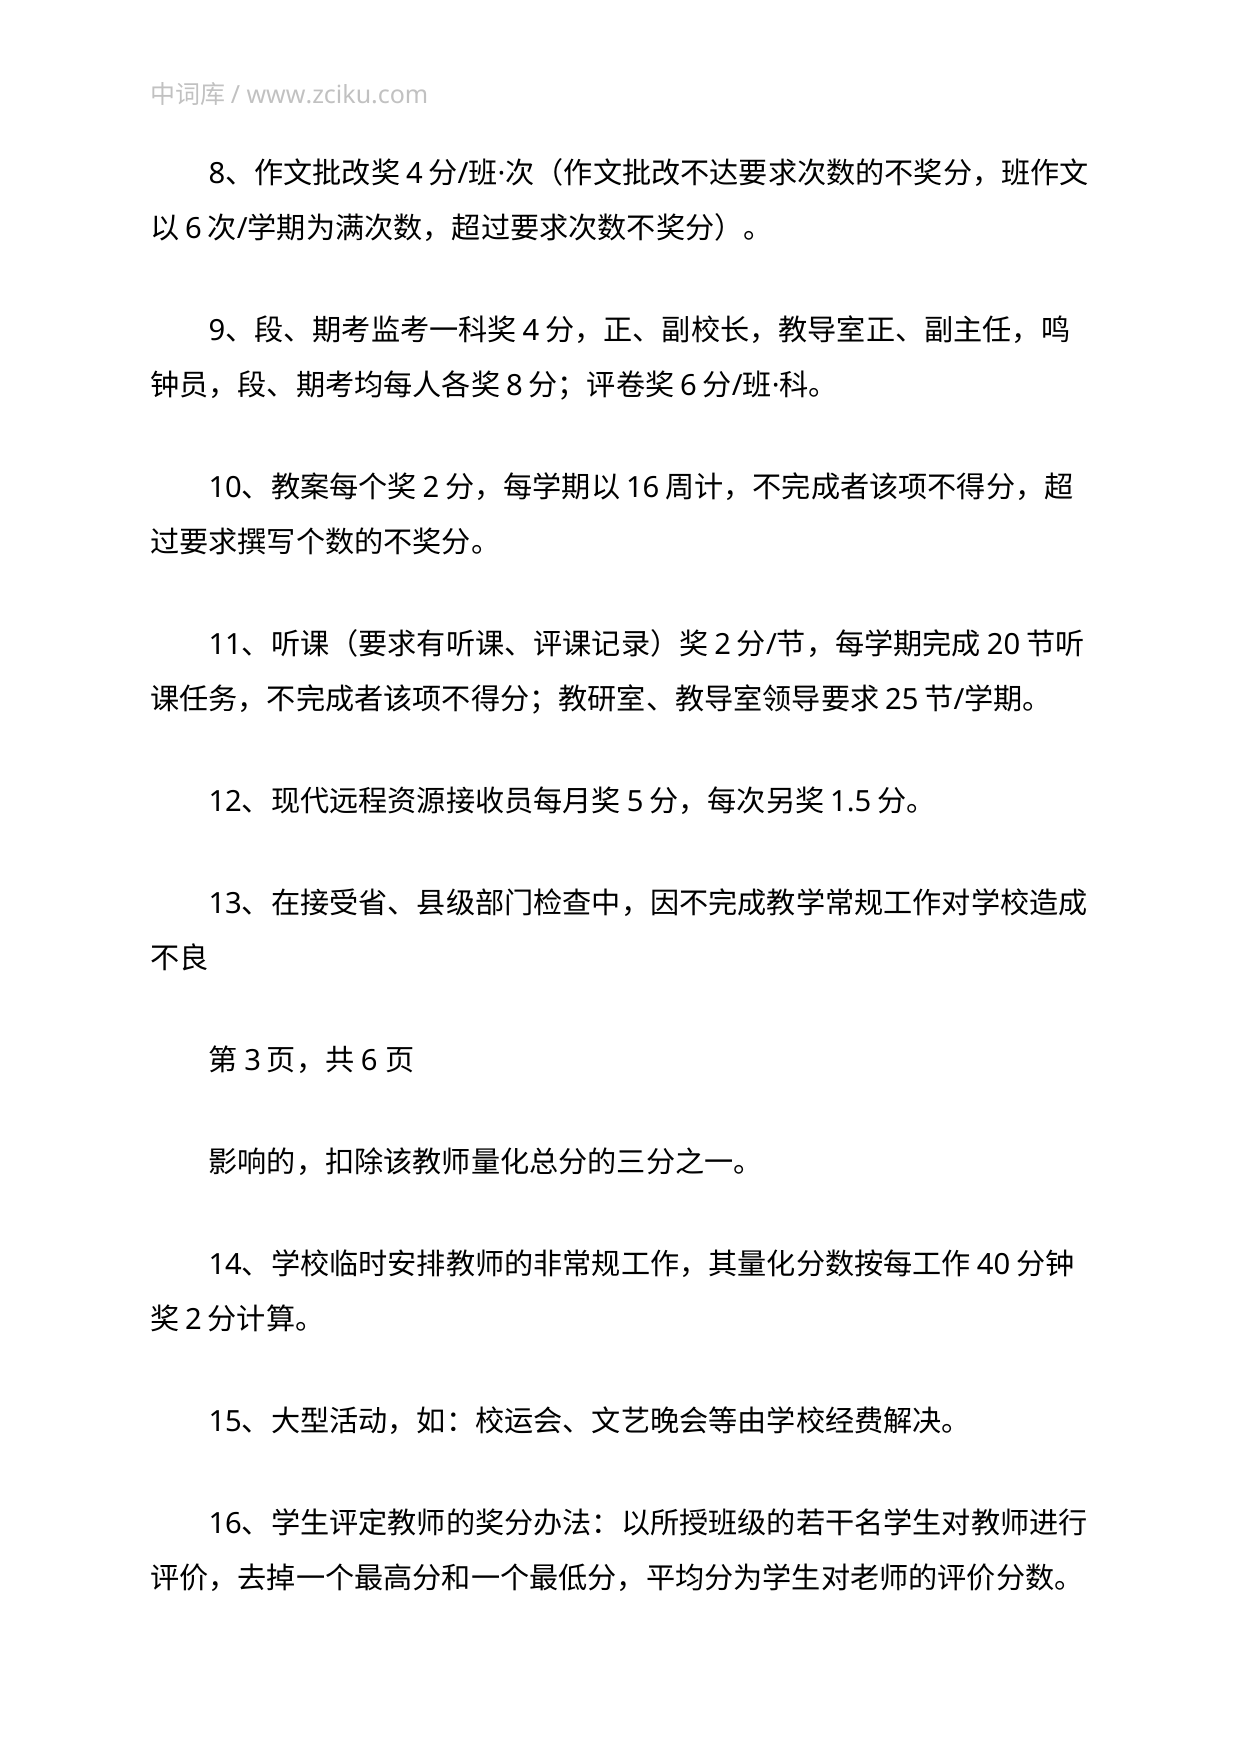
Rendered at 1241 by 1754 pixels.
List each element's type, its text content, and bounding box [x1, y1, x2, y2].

text 影响的，扣除该教师量化总分的三分之一。 [150, 1138, 1090, 1181]
text 8、作文批改奖4分/班·次（作文批改不达要求次数的不奖分，班作文以6次/学期为满次数，超过要求次数不奖分）。 [150, 150, 1090, 247]
text 9、段、期考监考一科奖4分，正、副校长，教导室正、副主任，鸣钟员，段、期考均每人各奖8分；评卷奖6分/班·科。 [150, 307, 1090, 404]
text 11、听课（要求有听课、评课记录）奖2分/节，每学期完成20节听课任务，不完成者该项不得分；教研室、教导室领导要求25节/学期。 [150, 621, 1090, 718]
text 15、大型活动，如：校运会、文艺晚会等由学校经费解决。 [150, 1397, 1090, 1439]
text 10、教案每个奖2分，每学期以16周计，不完成者该项不得分，超过要求撰写个数的不奖分。 [150, 464, 1090, 561]
text 14、学校临时安排教师的非常规工作，其量化分数按每工作40分钟奖2分计算。 [150, 1240, 1090, 1338]
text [150, 1499, 1090, 1596]
text 13、在接受省、县级部门检查中，因不完成教学常规工作对学校造成不良 [150, 880, 1090, 977]
text 第 3页，共 6 页 [150, 1036, 1090, 1079]
text 12、现代远程资源接收员每月奖5分，每次另奖1.5分。 [150, 778, 1090, 820]
